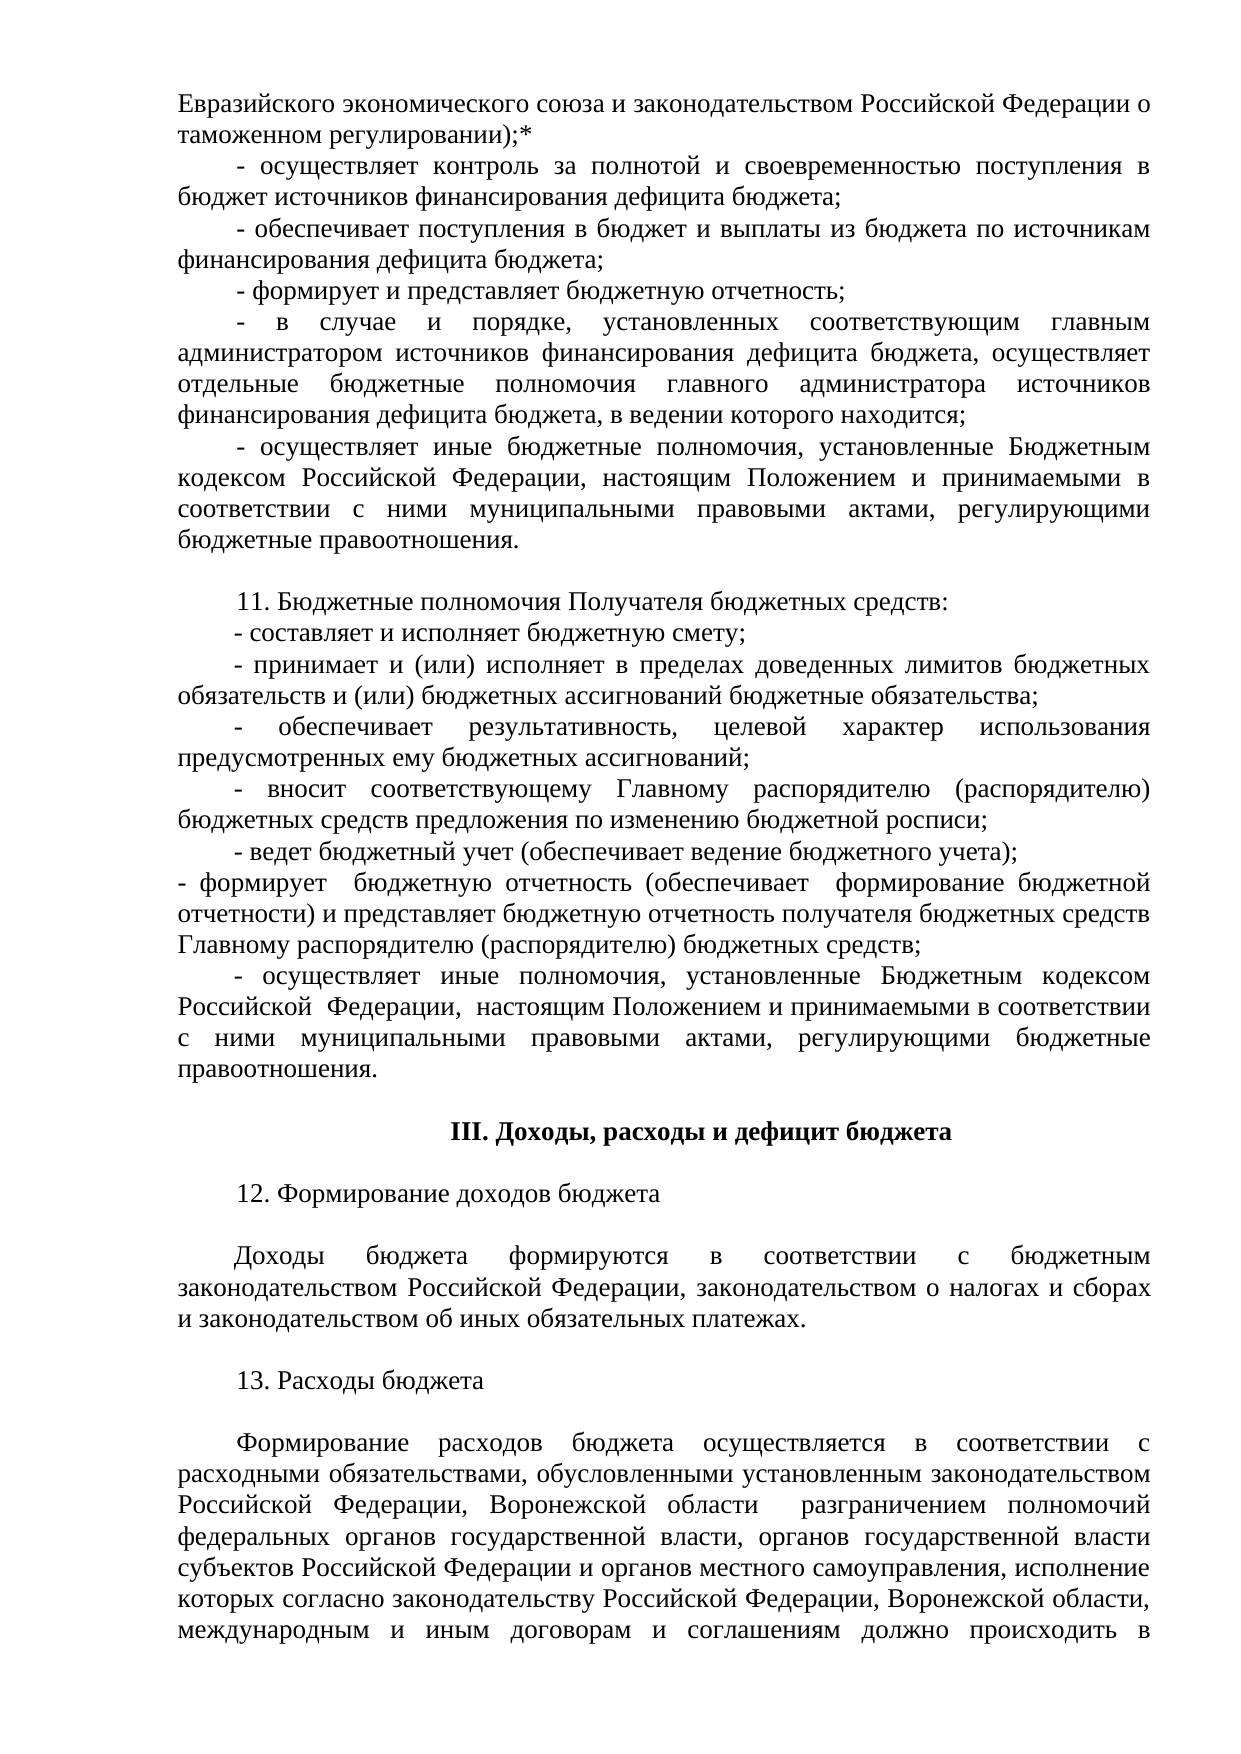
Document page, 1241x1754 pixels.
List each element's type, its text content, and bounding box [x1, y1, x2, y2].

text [177, 1426, 1152, 1644]
text - обеспечивает поступления в бюджет и выплаты из бюджета по источникам финансирования дефицита бюджета; [177, 212, 1152, 274]
text 12. Формирование доходов бюджета [177, 1177, 1152, 1208]
text - осуществляет иные бюджетные полномочия, установленные Бюджетным кодексом Российской Федерации, настоящим Положением и принимаемыми в соответствии с ними муниципальными правовыми актами, регулирующими бюджетные правоотношения. [177, 430, 1152, 554]
text - осуществляет иные полномочия, установленные Бюджетным кодексом Российской Федерации, настоящим Положением и принимаемыми в соответствии с ними муниципальными правовыми актами, регулирующими бюджетные правоотношения. [177, 959, 1152, 1084]
text - вносит соответствующему Главному распорядителю (распорядителю) бюджетных средств предложения по изменению бюджетной росписи; [177, 772, 1152, 834]
text 13. Расходы бюджета [177, 1364, 1152, 1395]
text - формирует и представляет бюджетную отчетность; [177, 274, 1152, 305]
text III. Доходы, расходы и дефицит бюджета [177, 1115, 1152, 1146]
text - обеспечивает результативность, целевой характер использования предусмотренных ему бюджетных ассигнований; [177, 710, 1152, 772]
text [177, 87, 1152, 149]
text - составляет и исполняет бюджетную смету; [177, 617, 1152, 648]
text - ведет бюджетный учет (обеспечивает ведение бюджетного учета); [177, 834, 1152, 866]
text 11. Бюджетные полномочия Получателя бюджетных средств: [177, 585, 1152, 617]
text Доходы бюджета формируются в соответствии с бюджетным законодательством Российской Федерации, законодательством о налогах и сборах и законодательством об иных обязательных платежах. [177, 1239, 1152, 1333]
text - в случае и порядке, установленных соответствующим главным администратором источников финансирования дефицита бюджета, осуществляет отдельные бюджетные полномочия главного администратора источников финансирования дефицита бюджета, в ведении которого находится; [177, 305, 1152, 430]
text - формирует бюджетную отчетность (обеспечивает формирование бюджетной отчетности) и представляет бюджетную отчетность получателя бюджетных средств Главному распорядителю (распорядителю) бюджетных средств; [177, 866, 1152, 959]
text - принимает и (или) исполняет в пределах доведенных лимитов бюджетных обязательств и (или) бюджетных ассигнований бюджетные обязательства; [177, 648, 1152, 710]
text - осуществляет контроль за полнотой и своевременностью поступления в бюджет источников финансирования дефицита бюджета; [177, 149, 1152, 212]
